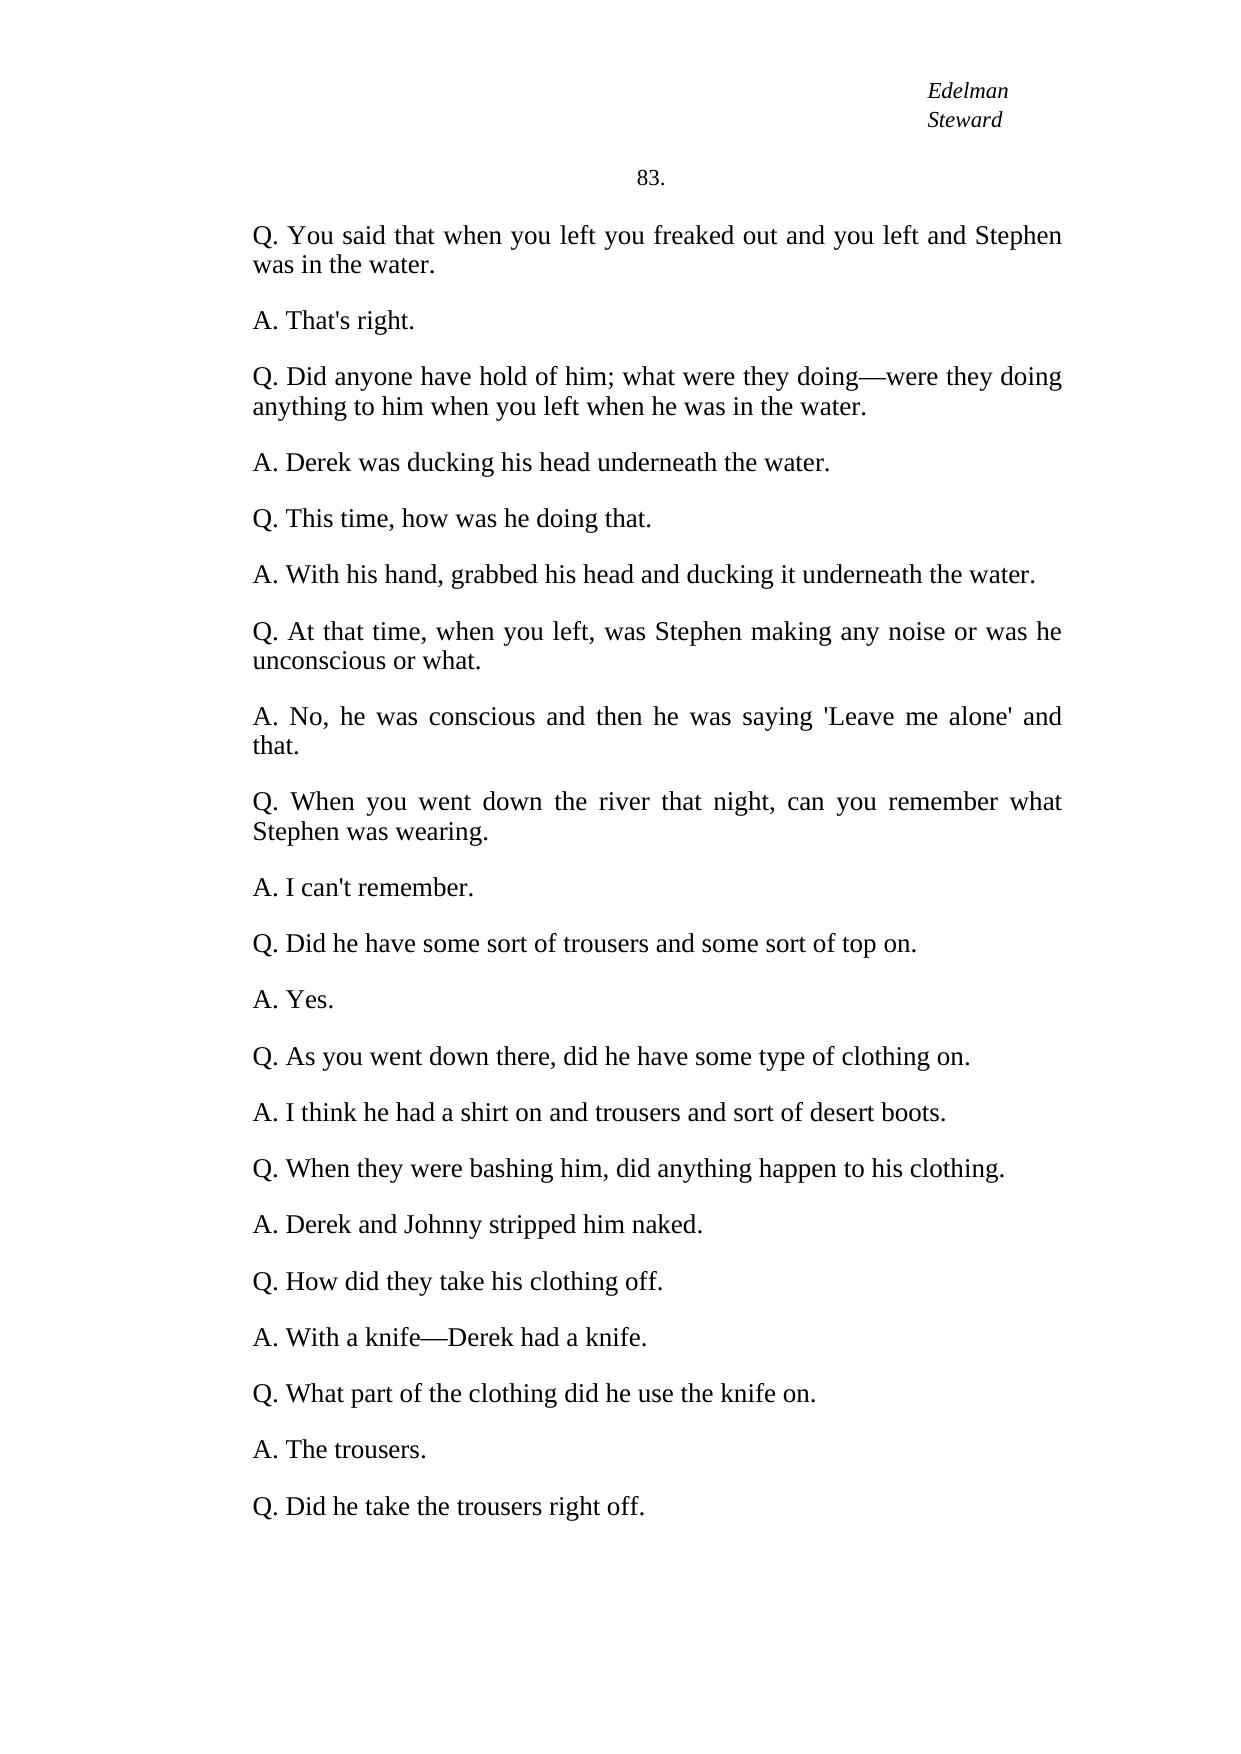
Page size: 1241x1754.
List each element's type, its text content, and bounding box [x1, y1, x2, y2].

text A. I can't remember. [252, 873, 1063, 902]
text Q. What part of the clothing did he use the knife on. [252, 1379, 1063, 1408]
text A. With a knife—Derek had a knife. [252, 1323, 1063, 1352]
text A. The trousers. [252, 1435, 1063, 1464]
text Q. You said that when you left you freaked out and you left and Stephen was in the water. [252, 221, 1063, 279]
text A. I think he had a shirt on and trousers and sort of desert boots. [252, 1098, 1063, 1127]
text A. That's right. [252, 306, 1063, 335]
text A. With his hand, grabbed his head and ducking it underneath the water. [252, 560, 1063, 589]
text Q. At that time, when you left, was Stephen making any noise or was he unconscious or what. [252, 617, 1063, 675]
text Q. When you went down the river that night, can you remember what Stephen was wearing. [252, 787, 1063, 846]
text A. Derek was ducking his head underneath the water. [252, 448, 1063, 477]
text Q. How did they take his clothing off. [252, 1267, 1063, 1296]
text Q. When they were bashing him, did anything happen to his clothing. [252, 1154, 1063, 1183]
text Q. Did anyone have hold of him; what were they doing—were they doing anything to him when you left when he was in the water. [252, 362, 1063, 421]
text Q. This time, how was he doing that. [252, 504, 1063, 533]
text Q. As you went down there, did he have some type of clothing on. [252, 1042, 1063, 1071]
text Q. Did he have some sort of trousers and some sort of top on. [252, 929, 1063, 958]
text A. Derek and Johnny stripped him naked. [252, 1210, 1063, 1239]
text Q. Did he take the trousers right off. [252, 1492, 1063, 1521]
text A. Yes. [252, 985, 1063, 1014]
text A. No, he was conscious and then he was saying 'Leave me alone' and that. [252, 702, 1063, 760]
